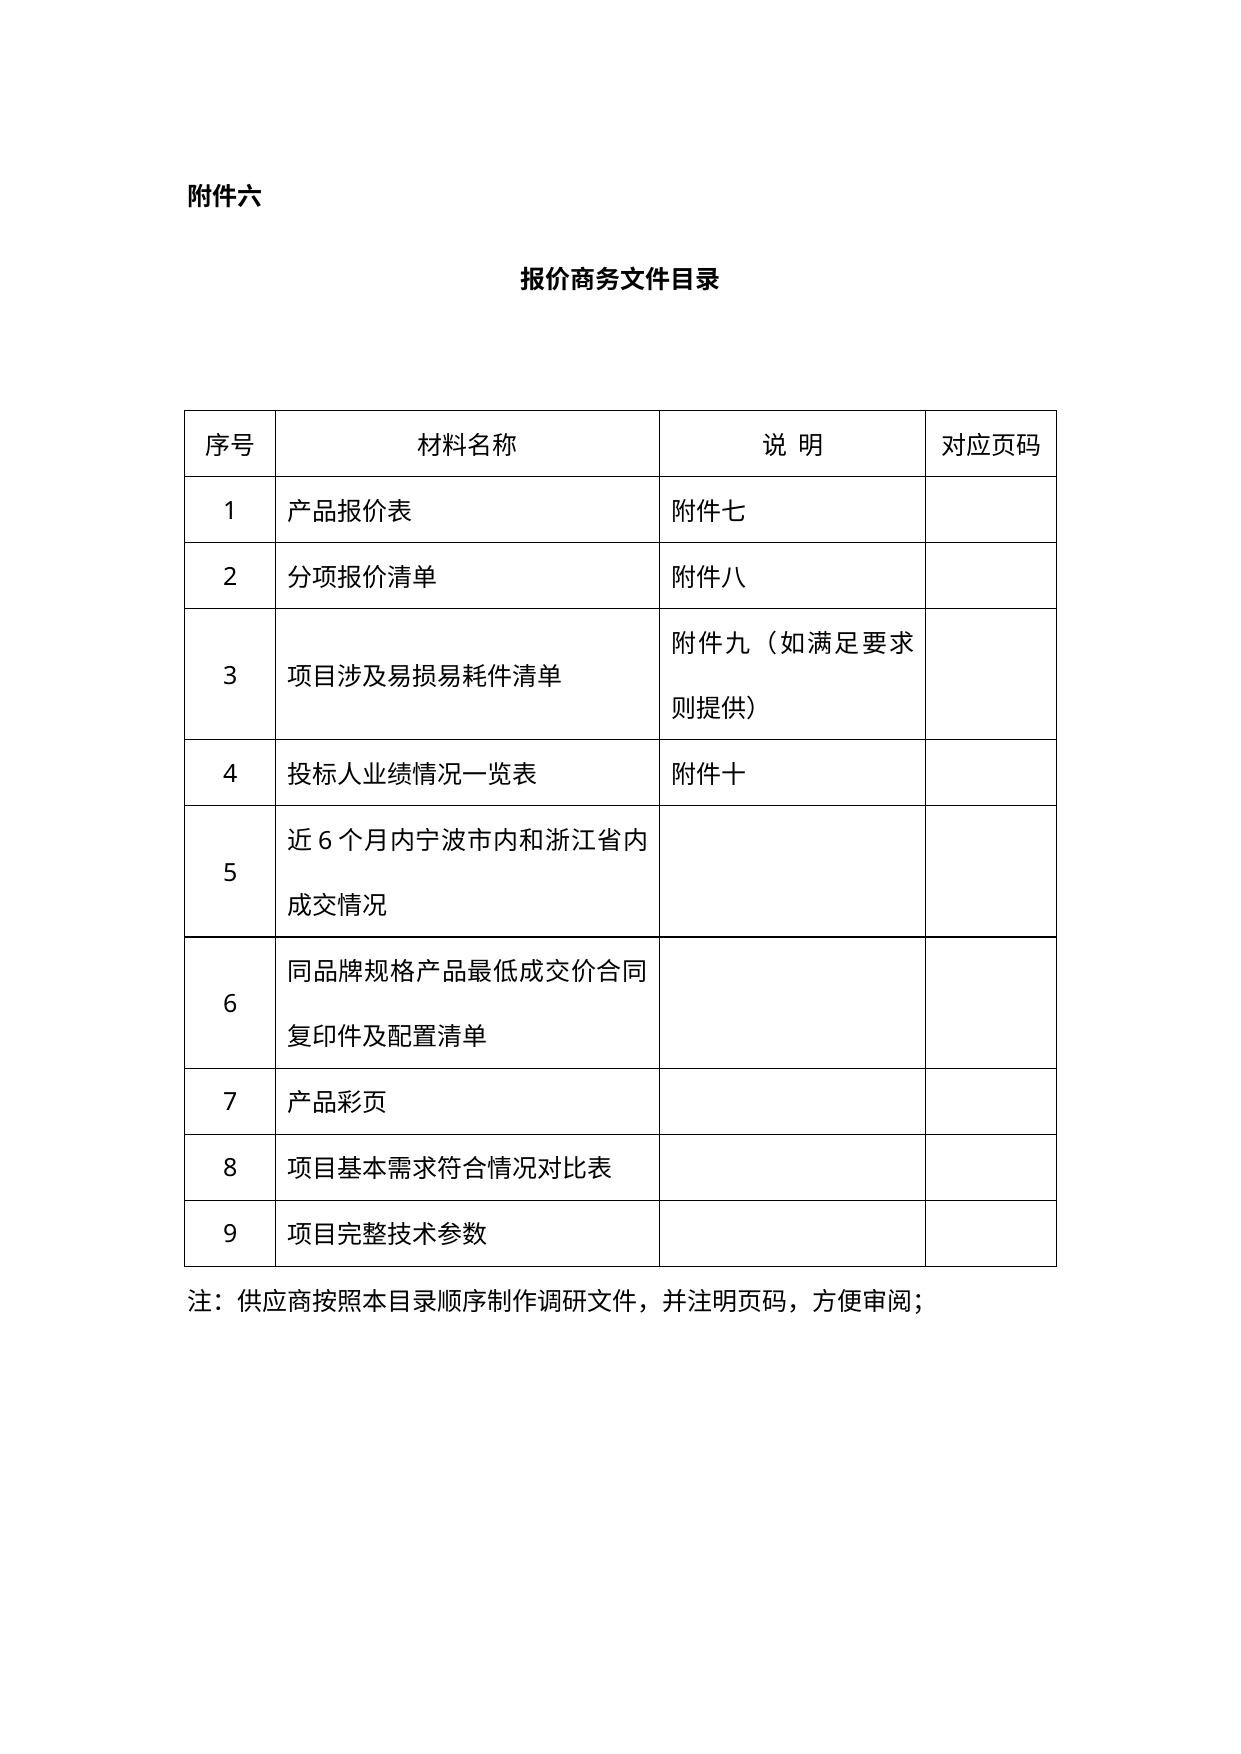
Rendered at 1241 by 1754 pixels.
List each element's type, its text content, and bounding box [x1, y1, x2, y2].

text 报价商务文件目录 [187, 245, 1053, 310]
table_header 材料名称 [276, 411, 659, 476]
table_cell 产品报价表 [276, 477, 659, 542]
table_cell 3 [185, 609, 275, 739]
table_cell [660, 1201, 925, 1266]
table_cell 附件八 [660, 543, 925, 608]
table_cell 同品牌规格产品最低成交价合同复印件及配置清单 [276, 938, 659, 1067]
table_cell 6 [185, 938, 275, 1067]
table_cell 2 [185, 543, 275, 608]
table_cell 附件九（如满足要求则提供） [660, 609, 925, 739]
table_cell [660, 938, 925, 1067]
table_cell [926, 609, 1056, 739]
table_cell [926, 938, 1056, 1067]
table_cell 项目完整技术参数 [276, 1201, 659, 1266]
table_header 对应页码 [926, 411, 1056, 476]
table_cell [926, 1135, 1056, 1199]
table_cell 近6个月内宁波市内和浙江省内成交情况 [276, 806, 659, 936]
table_cell 产品彩页 [276, 1069, 659, 1133]
table_cell [660, 806, 925, 936]
table_cell [660, 1069, 925, 1133]
table_cell [926, 740, 1056, 805]
text 注：供应商按照本目录顺序制作调研文件，并注明页码，方便审阅； [187, 1267, 1053, 1332]
table_cell 项目涉及易损易耗件清单 [276, 609, 659, 739]
table_header 序号 [185, 411, 275, 476]
table_cell 5 [185, 806, 275, 936]
table_cell 7 [185, 1069, 275, 1133]
table_cell 附件七 [660, 477, 925, 542]
table_cell 分项报价清单 [276, 543, 659, 608]
table_cell 8 [185, 1135, 275, 1199]
table_cell 附件十 [660, 740, 925, 805]
table_cell [926, 806, 1056, 936]
table_cell 1 [185, 477, 275, 542]
table_cell [660, 1135, 925, 1199]
text 附件六 [187, 162, 1053, 227]
table_cell [926, 1069, 1056, 1133]
table_cell 9 [185, 1201, 275, 1266]
table_cell 4 [185, 740, 275, 805]
table_cell [926, 1201, 1056, 1266]
table_cell [926, 543, 1056, 608]
table_cell 投标人业绩情况一览表 [276, 740, 659, 805]
table_cell 项目基本需求符合情况对比表 [276, 1135, 659, 1199]
table_cell [926, 477, 1056, 542]
table_header 说 明 [660, 411, 925, 476]
